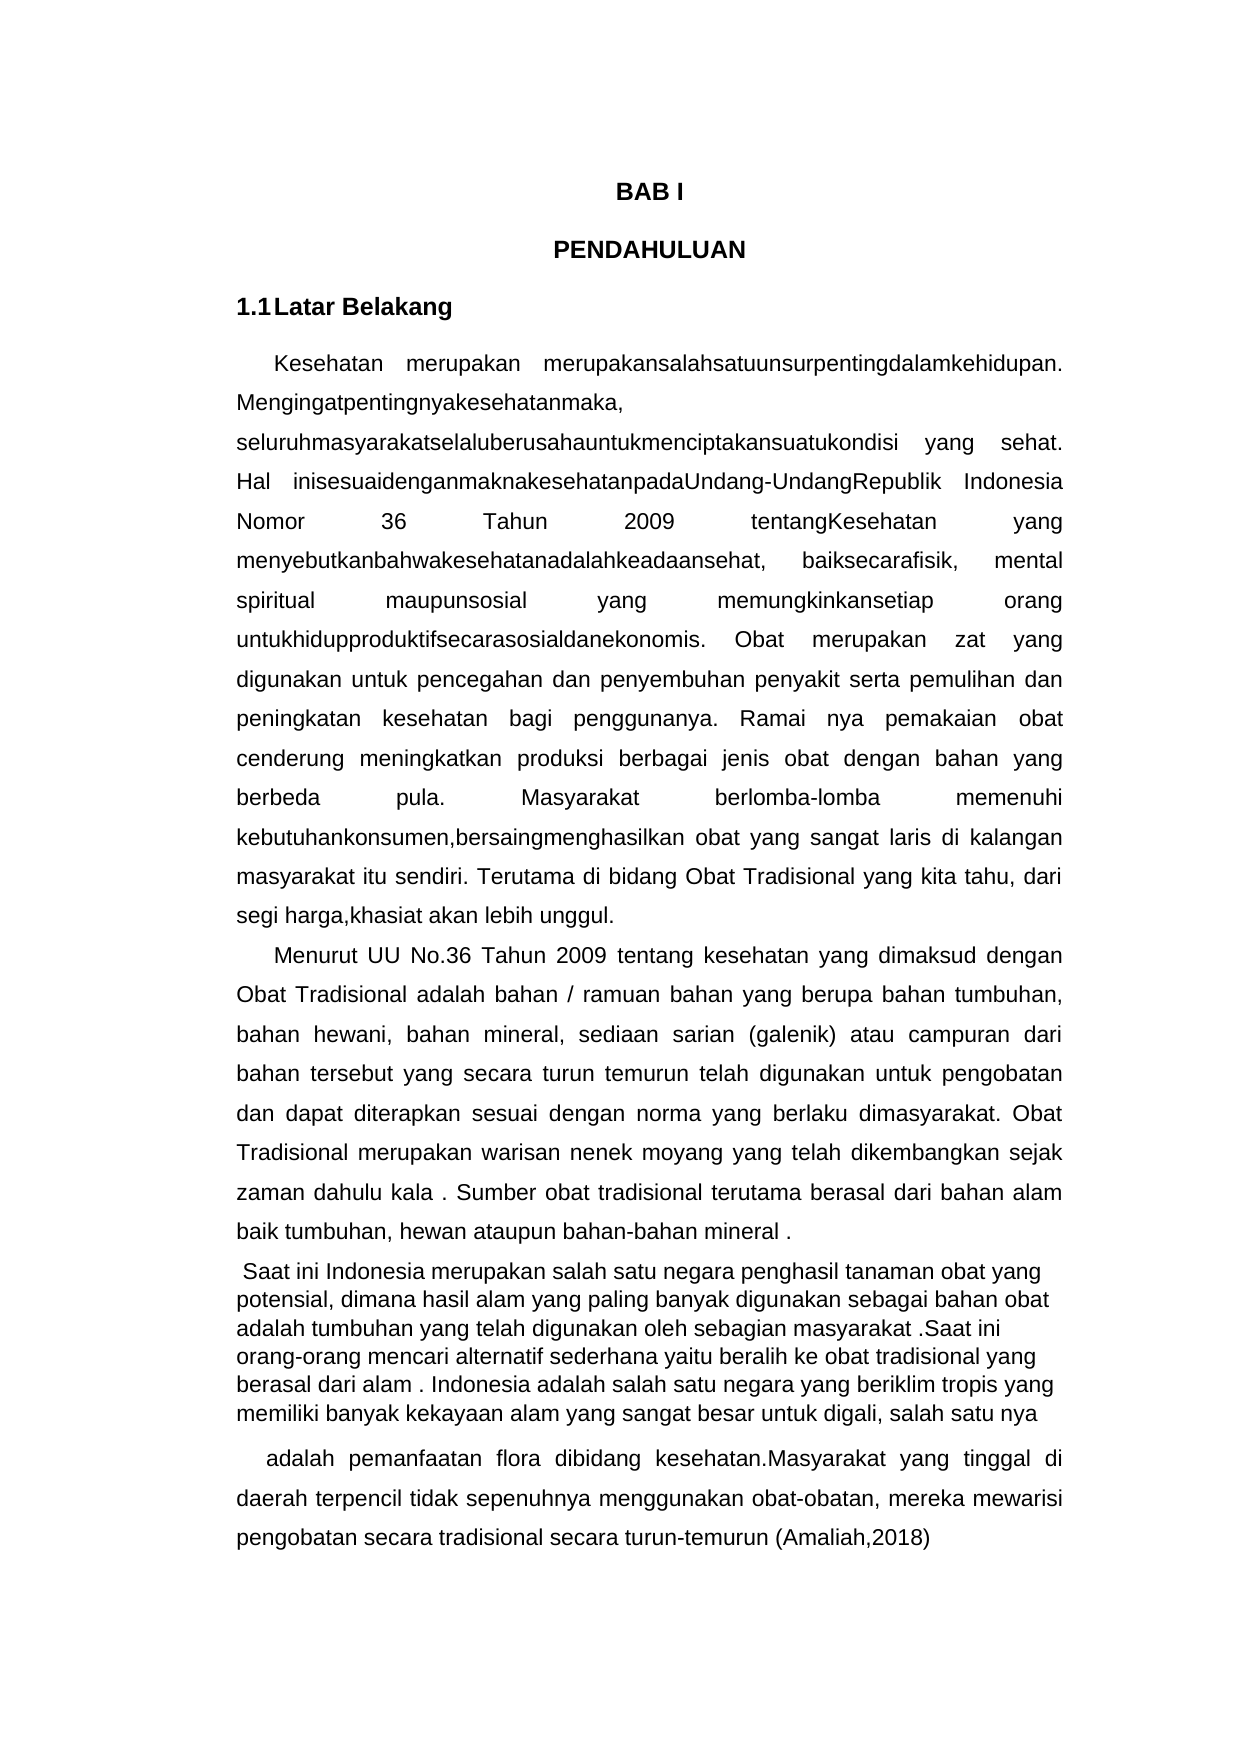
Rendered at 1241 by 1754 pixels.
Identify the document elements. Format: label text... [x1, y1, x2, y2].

list Kesehatan merupakan merupakansalahsatuunsurpentingdalamkehidupan. Mengingatpentingnyakesehatanmaka, seluruhmasyarakatselaluberusahauntukmenciptakansuatukondisi yang sehat. Hal inisesuaidenganmaknakesehatanpadaUndang-UndangRepublik Indonesia Nomor 36 Tahun 2009 tentangKesehatan yang menyebutkanbahwakesehatanadalahkeadaansehat, baiksecarafisik, mental spiritual maupunsosial yang memungkinkansetiap orang untukhidupproduktifsecarasosialdanekonomis. Obat merupakan zat yang digunakan untuk pencegahan dan penyembuhan penyakit serta pemulihan dan peningkatan kesehatan bagi penggunanya. Ramai nya pemakaian obat cenderung meningkatkan produksi berbagai jenis obat dengan bahan yang berbeda pula. Masyarakat berlomba-lomba memenuhi kebutuhankonsumen,bersaingmenghasilkan obat yang sangat laris di kalangan masyarakat itu sendiri. Terutama di bidang Obat Tradisional yang kita tahu, dari segi harga,khasiat akan lebih unggul. [236, 350, 1063, 929]
list PENDAHULUAN [236, 235, 1063, 263]
list Menurut UU No.36 Tahun 2009 tentang kesehatan yang dimaksud dengan Obat Tradisional adalah bahan / ramuan bahan yang berupa bahan tumbuhan, bahan hewani, bahan mineral, sediaan sarian (galenik) atau campuran dari bahan tersebut yang secara turun temurun telah digunakan untuk pengobatan dan dapat diterapkan sesuai dengan norma yang berlaku dimasyarakat. Obat Tradisional merupakan warisan nenek moyang yang telah dikembangkan sejak zaman dahulu kala . Sumber obat tradisional terutama berasal dari bahan alam baik tumbuhan, hewan ataupun bahan-bahan mineral . [236, 942, 1063, 1244]
text Saat ini Indonesia merupakan salah satu negara penghasil tanaman obat yang potensial, dimana hasil alam yang paling banyak digunakan sebagai bahan obat adalah tumbuhan yang telah digunakan oleh sebagian masyarakat .Saat ini orang-orang mencari alternatif sederhana yaitu beralih ke obat tradisional yang berasal dari alam . Indonesia adalah salah satu negara yang beriklim tropis yang memiliki banyak kekayaan alam yang sangat besar untuk digali, salah satu nya [236, 1258, 1063, 1426]
text BAB I [236, 177, 1063, 206]
list Latar Belakang [236, 292, 1063, 321]
text adalah pemanfaatan flora dibidang kesehatan.Masyarakat yang tinggal di daerah terpencil tidak sepenuhnya menggunakan obat-obatan, mereka mewarisi pengobatan secara tradisional secara turun-temurun (Amaliah,2018) [236, 1445, 1063, 1550]
